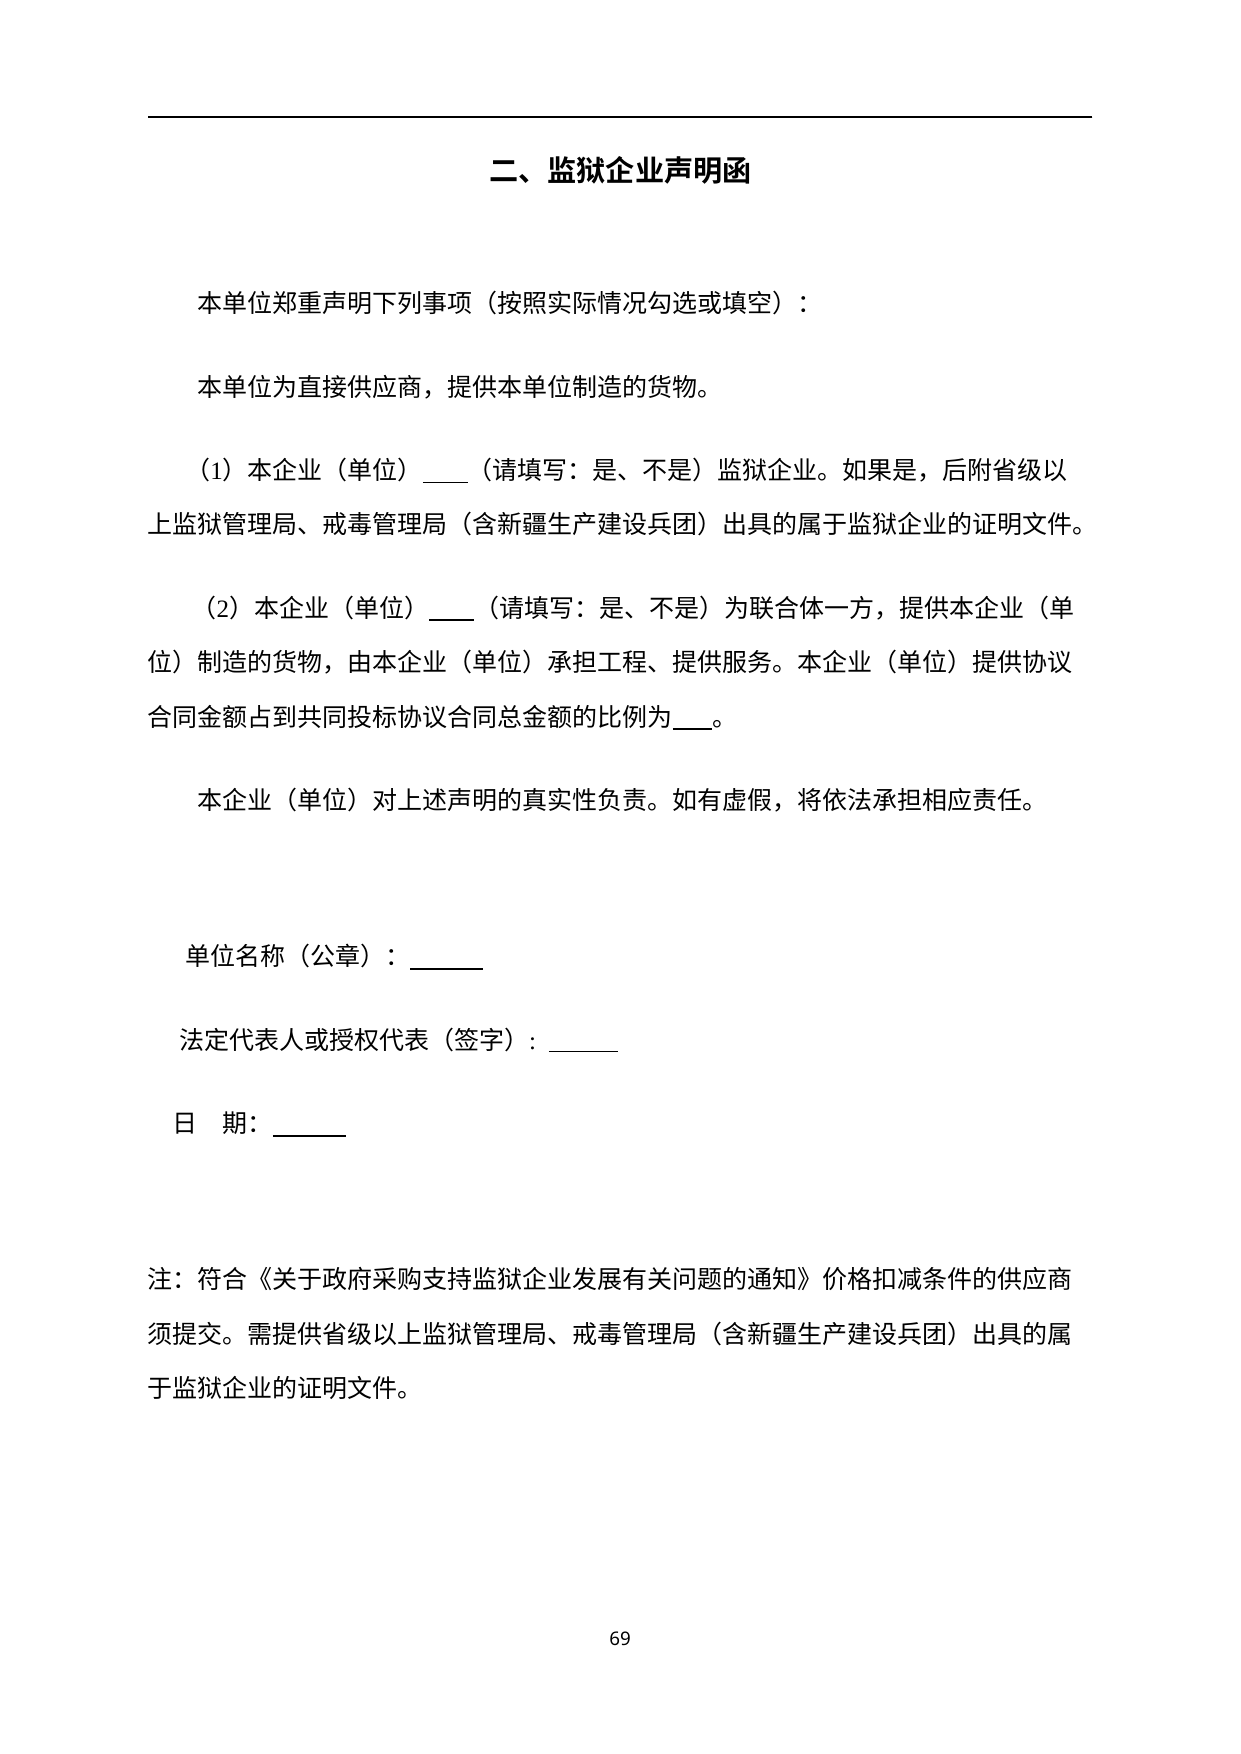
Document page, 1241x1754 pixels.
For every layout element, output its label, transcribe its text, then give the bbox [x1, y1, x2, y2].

text 本单位为直接供应商，提供本单位制造的货物。 [148, 367, 1092, 403]
text （2）本企业（单位） （请填写：是、不是）为联合体一方，提供本企业（单位）制造的货物，由本企业（单位）承担工程、提供服务。本企业（单位）提供协议合同金额占到共同投标协议合同总金额的比例为 。 [148, 588, 1092, 733]
subtitle 二、监狱企业声明函 [148, 148, 1092, 190]
text 法定代表人或授权代表（签字）: [148, 1020, 1092, 1057]
text （1）本企业（单位） （请填写：是、不是）监狱企业。如果是，后附省级以上监狱管理局、戒毒管理局（含新疆生产建设兵团）出具的属于监狱企业的证明文件。 [148, 451, 1092, 541]
text 单位名称（公章）： [148, 937, 1092, 973]
text 注：符合《关于政府采购支持监狱企业发展有关问题的通知》价格扣减条件的供应商须提交。需提供省级以上监狱管理局、戒毒管理局（含新疆生产建设兵团）出具的属于监狱企业的证明文件。 [148, 1260, 1092, 1405]
text 日 期： [148, 1104, 1092, 1140]
text 本企业（单位）对上述声明的真实性负责。如有虚假，将依法承担相应责任。 [148, 781, 1092, 817]
text 本单位郑重声明下列事项（按照实际情况勾选或填空）： [148, 283, 1092, 320]
